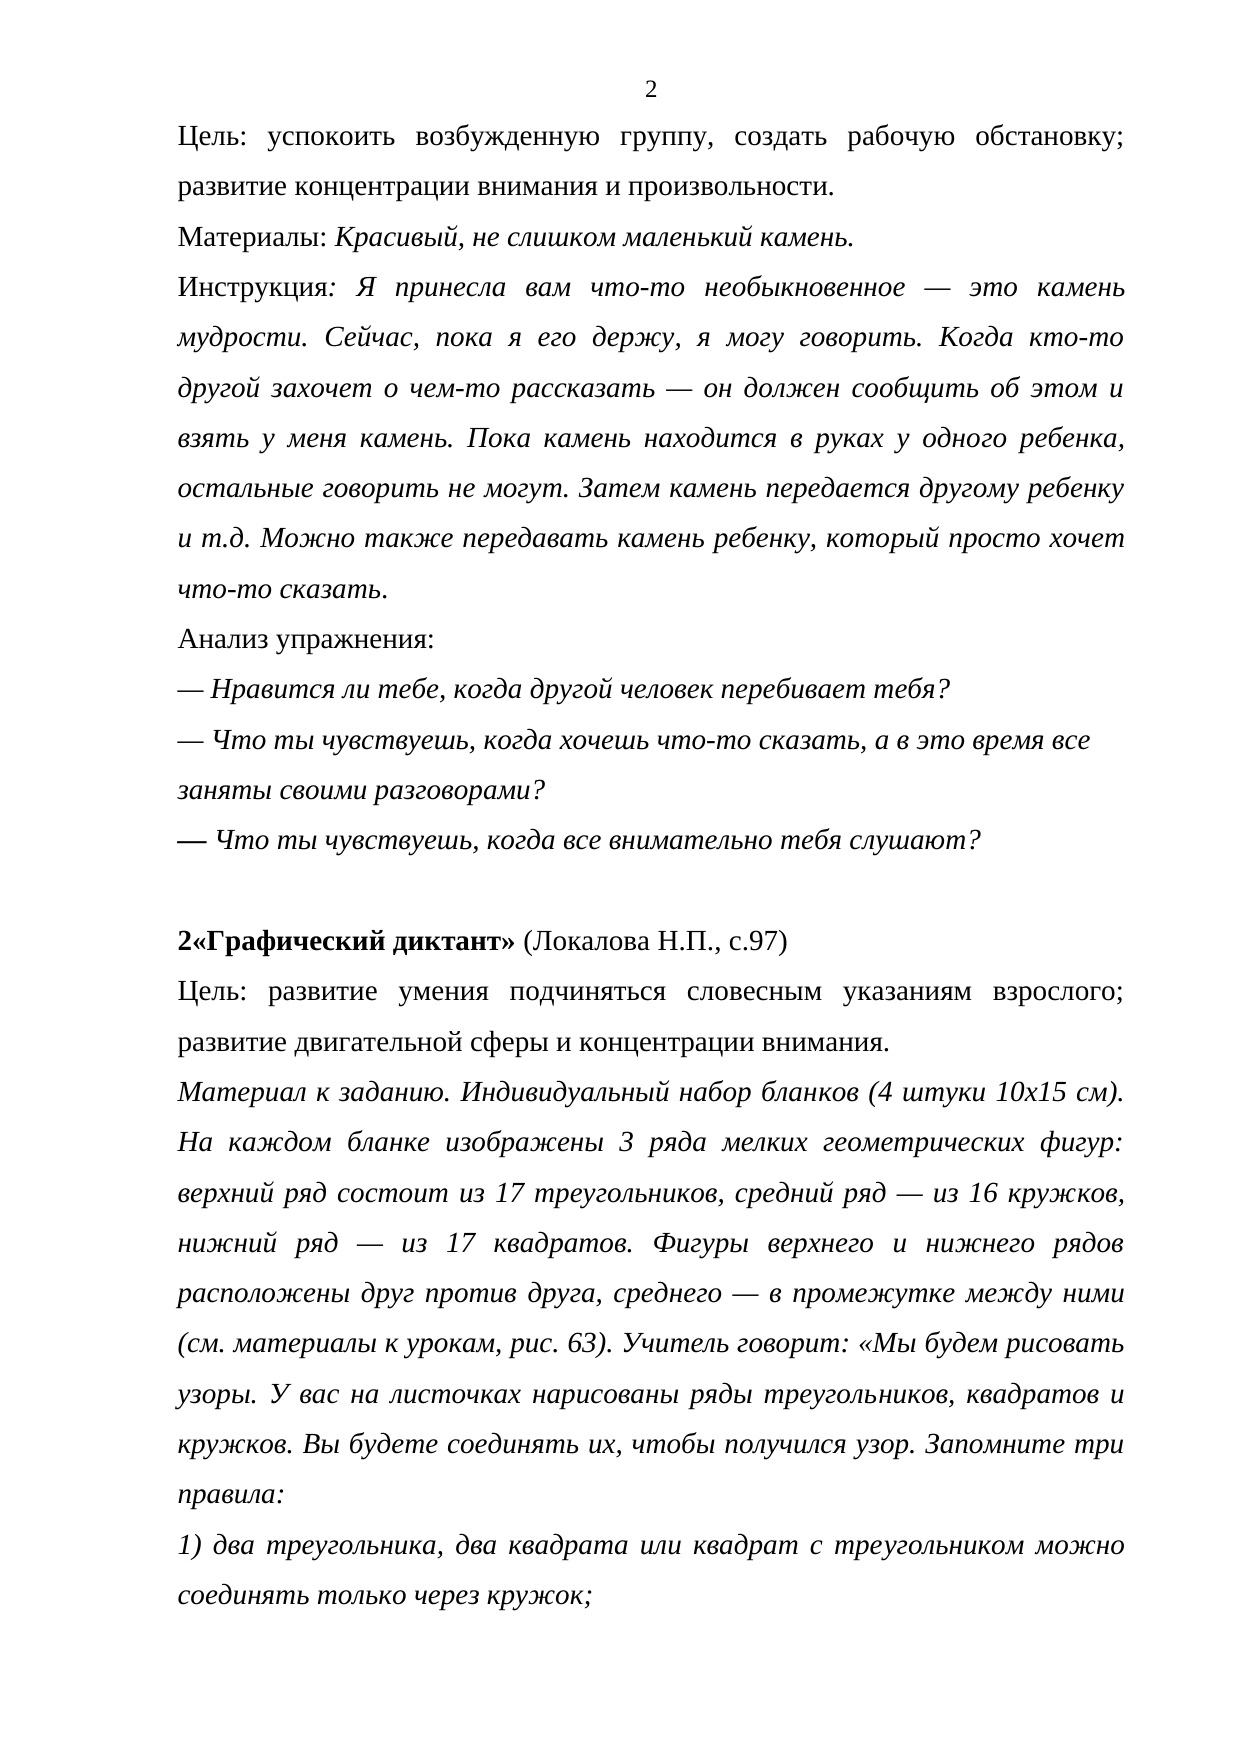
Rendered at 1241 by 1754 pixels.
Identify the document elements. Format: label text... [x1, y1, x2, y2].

text Анализ упражнения: [177, 621, 1125, 655]
text Цель: развитие умения подчиняться словесным указаниям взрослого; развитие двигательной сферы и концентрации внимания. [177, 973, 1125, 1057]
text 2«Графический диктант» (Локалова Н.П., с.97) [177, 923, 1125, 957]
text — Нравится ли тебе, когда другой человек перебивает тебя? [177, 672, 1125, 705]
text Материалы: Красивый, не слишком маленький камень. [177, 219, 1125, 252]
text 1) два треугольника, два квадрата или квадрат с треугольником можно соединять только через кружок; [177, 1527, 1125, 1611]
text Инструкция: Я принесла вам что-то необыкновенное — это камень мудрости. Сейчас, пока я его держу, я могу говорить. Когда кто-то другой захочет о чем-то рассказать — он должен сообщить об этом и взять у меня камень. Пока камень находится в руках у одного ребенка, остальные говорить не могут. Затем камень передается другому ребенку и т.д. Можно также передавать камень ребенку, который просто хочет что-то сказать. [177, 269, 1125, 604]
text Материал к заданию. Индивидуальный набор бланков (4 штуки 10x15 см). На каждом бланке изображены 3 ряда мелких геометрических фигур: верхний ряд состоит из 17 треугольников, средний ряд — из 16 кружков, нижний ряд — из 17 квадратов. Фигуры верхнего и нижнего рядов расположены друг против друга, среднего — в промежутке между ними (см. материалы к урокам, рис. 63). Учитель говорит: «Мы будем рисовать узоры. У вас на листочках нарисованы ряды треугольников, квадратов и кружков. Вы будете соединять их, чтобы получился узор. Запомните три правила: [177, 1074, 1125, 1510]
text — Что ты чувствуешь, когда хочешь что-то сказать, а в это время все заняты своими разговорами? [177, 722, 1125, 806]
text — Что ты чувствуешь, когда все внимательно тебя слушают? [177, 822, 1125, 856]
text Цель: успокоить возбужденную группу, создать рабочую обстановку; развитие концентрации внимания и произвольности. [177, 118, 1125, 202]
